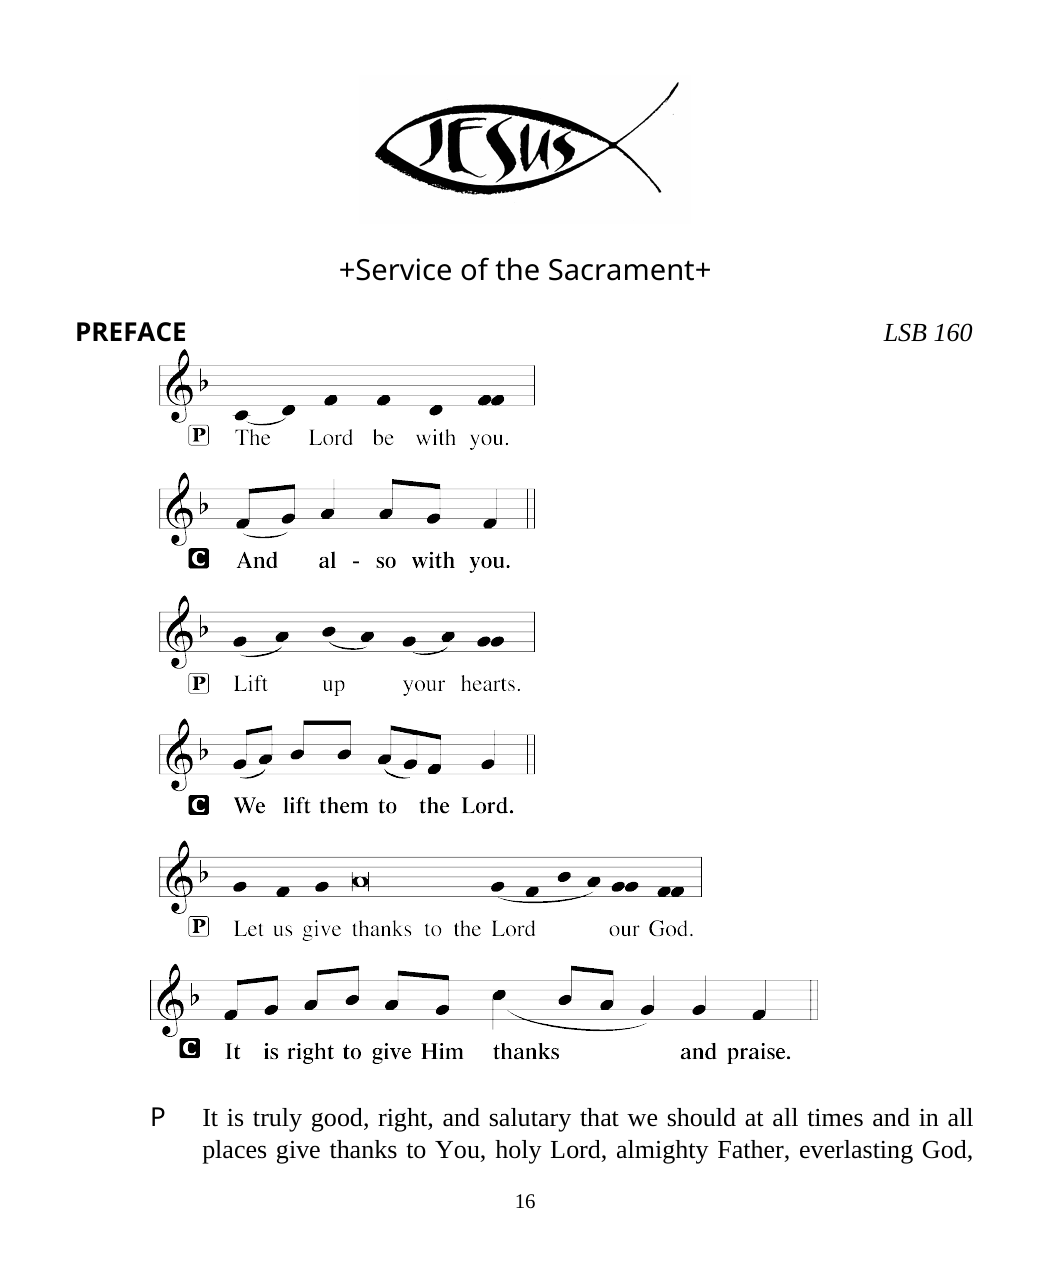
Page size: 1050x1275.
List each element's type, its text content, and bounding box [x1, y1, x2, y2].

text PREFACE LSB 160 [75, 314, 975, 349]
picture [150, 349, 827, 1064]
subtitle +Service of the Sacrament+ [75, 249, 975, 289]
picture [358, 75, 692, 224]
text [150, 1099, 975, 1164]
